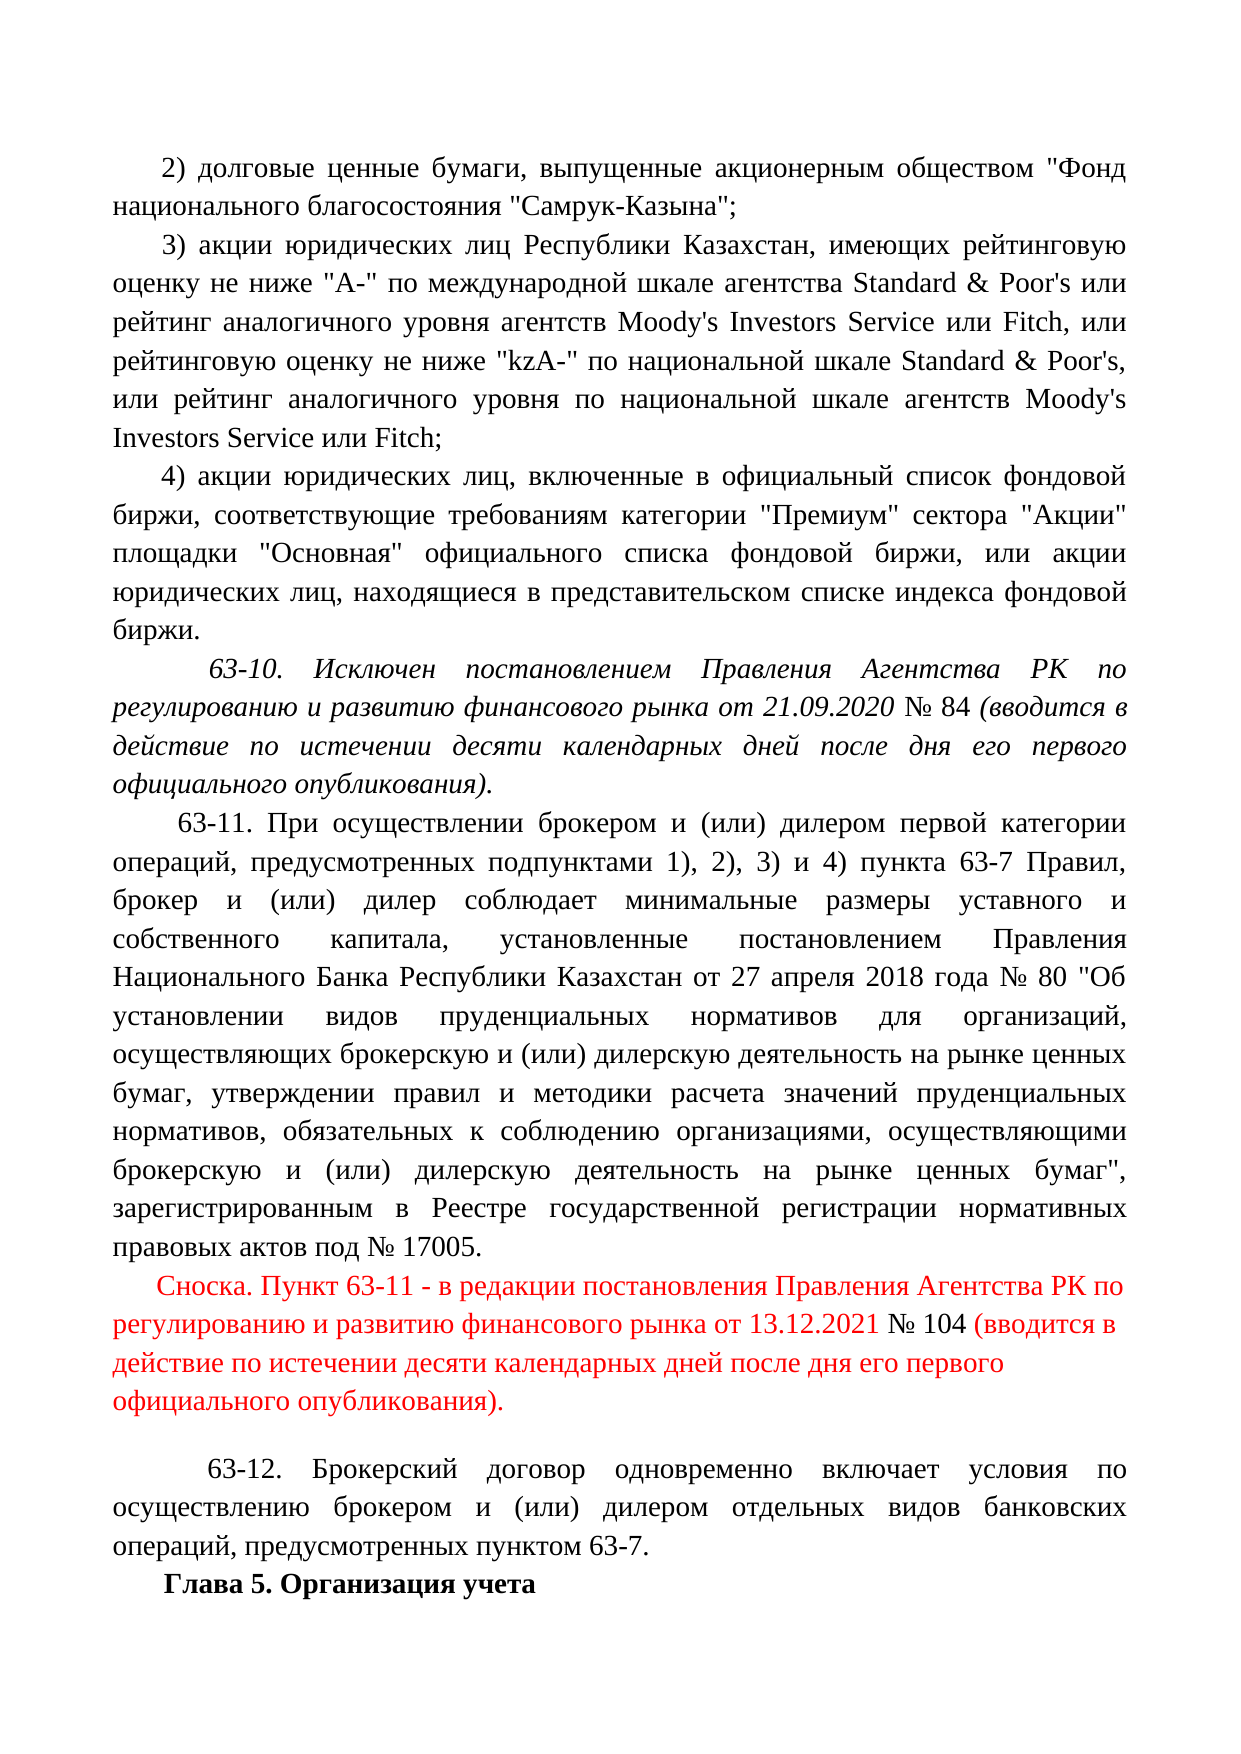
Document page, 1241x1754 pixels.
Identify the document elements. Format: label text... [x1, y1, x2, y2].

text 4) акции юридических лиц, включенные в официальный список фондовой биржи, соответствующие требованиям категории "Премиум" сектора "Акции" площадки "Основная" официального списка фондовой биржи, или акции юридических лиц, находящиеся в представительском списке индекса фондовой биржи. [112, 458, 1128, 646]
text 63-12. Брокерский договор одновременно включает условия по осуществлению брокером и (или) дилером отдельных видов банковских операций, предусмотренных пунктом 63-7. [112, 1451, 1128, 1562]
text Глава 5. Организация учета [112, 1567, 1128, 1600]
text 63-11. При осуществлении брокером и (или) дилером первой категории операций, предусмотренных подпунктами 1), 2), 3) и 4) пункта 63-7 Правил, брокер и (или) дилер соблюдает минимальные размеры уставного и собственного капитала, установленные постановлением Правления Национального Банка Республики Казахстан от 27 апреля 2018 года № 80 "Об установлении видов пруденциальных нормативов для организаций, осуществляющих брокерскую и (или) дилерскую деятельность на рынке ценных бумаг, утверждении правил и методики расчета значений пруденциальных нормативов, обязательных к соблюдению организациями, осуществляющими брокерскую и (или) дилерскую деятельность на рынке ценных бумаг", зарегистрированным в Реестре государственной регистрации нормативных правовых актов под № 17005. [112, 805, 1128, 1263]
text 2) долговые ценные бумаги, выпущенные акционерным обществом "Фонд национального благосостояния "Самрук-Казына"; [112, 150, 1128, 222]
text Сноска. Пункт 63-11 - в редакции постановления Правления Агентства РК по регулированию и развитию финансового рынка от 13.12.2021 № 104 (вводится в действие по истечении десяти календарных дней после дня его первого официального опубликования). [112, 1268, 1128, 1447]
text 63-10. Исключен постановлением Правления Агентства РК по регулированию и развитию финансового рынка от 21.09.2020 № 84 (вводится в действие по истечении десяти календарных дней после дня его первого официального опубликования). [112, 651, 1128, 800]
text 3) акции юридических лиц Республики Казахстан, имеющих рейтинговую оценку не ниже "А-" по международной шкале агентства Standard & Poor's или рейтинг аналогичного уровня агентств Moody's Investors Service или Fitch, или рейтинговую оценку не ниже "kzА-" по национальной шкале Standard & Poor's, или рейтинг аналогичного уровня по национальной шкале агентств Moody's Investors Service или Fitch; [112, 227, 1128, 453]
